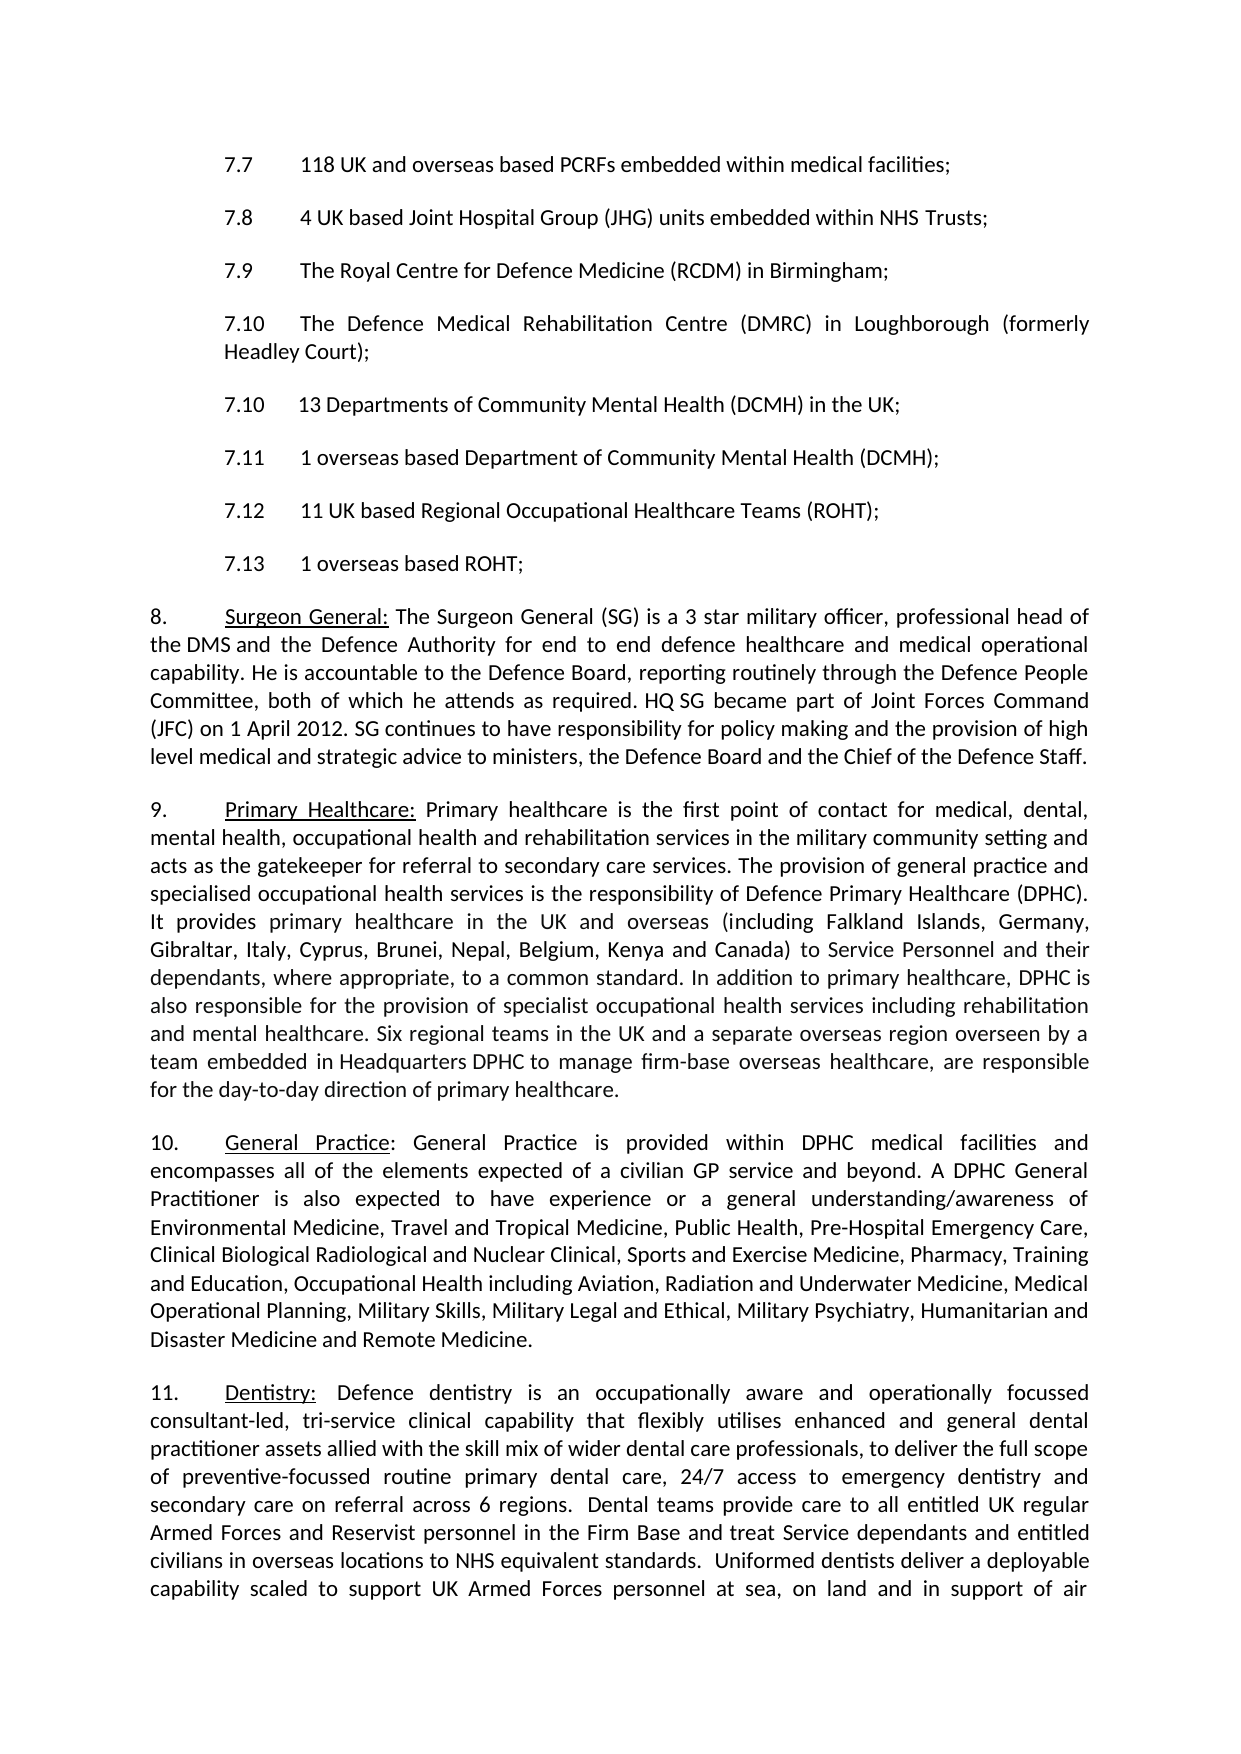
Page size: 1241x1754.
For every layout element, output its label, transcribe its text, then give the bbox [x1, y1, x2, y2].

subtitle General Practice: General Practice is provided within DPHC medical facilities and encompasses all of the elements expected of a civilian GP service and beyond. A DPHC General Practitioner is also expected to have experience or a general understanding/awareness of Environmental Medicine, Travel and Tropical Medicine, Public Health, Pre-Hospital Emergency Care, Clinical Biological Radiological and Nuclear Clinical, Sports and Exercise Medicine, Pharmacy, Training and Education, Occupational Health including Aviation, Radiation and Underwater Medicine, Medical Operational Planning, Military Skills, Military Legal and Ethical, Military Psychiatry, Humanitarian and Disaster Medicine and Remote Medicine. [150, 1128, 1090, 1353]
subtitle 7.10 The Defence Medical Rehabilitation Centre (DMRC) in Loughborough (formerly Headley Court); [224, 309, 1090, 365]
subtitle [150, 1378, 1090, 1602]
subtitle Surgeon General: The Surgeon General (SG) is a 3 star military officer, professional head of the DMS and the Defence Authority for end to end defence healthcare and medical operational capability. He is accountable to the Defence Board, reporting routinely through the Defence People Committee, both of which he attends as required. HQ SG became part of Joint Forces Command (JFC) on 1 April 2012. SG continues to have responsibility for policy making and the provision of high level medical and strategic advice to ministers, the Defence Board and the Chief of the Defence Staff. [150, 602, 1090, 770]
subtitle 11 UK based Regional Occupational Healthcare Teams (ROHT); [224, 496, 1090, 524]
subtitle 1 overseas based Department of Community Mental Health (DCMH); [224, 443, 1090, 471]
subtitle 4 UK based Joint Hospital Group (JHG) units embedded within NHS Trusts; [224, 203, 1090, 231]
subtitle 1 overseas based ROHT; [224, 549, 1090, 577]
subtitle 118 UK and overseas based PCRFs embedded within medical facilities; [224, 150, 1090, 178]
subtitle Primary Healthcare: Primary healthcare is the first point of contact for medical, dental, mental health, occupational health and rehabilitation services in the military community setting and acts as the gatekeeper for referral to secondary care services. The provision of general practice and specialised occupational health services is the responsibility of Defence Primary Healthcare (DPHC). It provides primary healthcare in the UK and overseas (including Falkland Islands, Germany, Gibraltar, Italy, Cyprus, Brunei, Nepal, Belgium, Kenya and Canada) to Service Personnel and their dependants, where appropriate, to a common standard. In addition to primary healthcare, DPHC is also responsible for the provision of specialist occupational health services including rehabilitation and mental healthcare. Six regional teams in the UK and a separate overseas region overseen by a team embedded in Headquarters DPHC to manage firm-base overseas healthcare, are responsible for the day-to-day direction of primary healthcare. [150, 795, 1090, 1103]
subtitle 13 Departments of Community Mental Health (DCMH) in the UK; [224, 390, 1090, 418]
subtitle The Royal Centre for Defence Medicine (RCDM) in Birmingham; [224, 256, 1090, 284]
